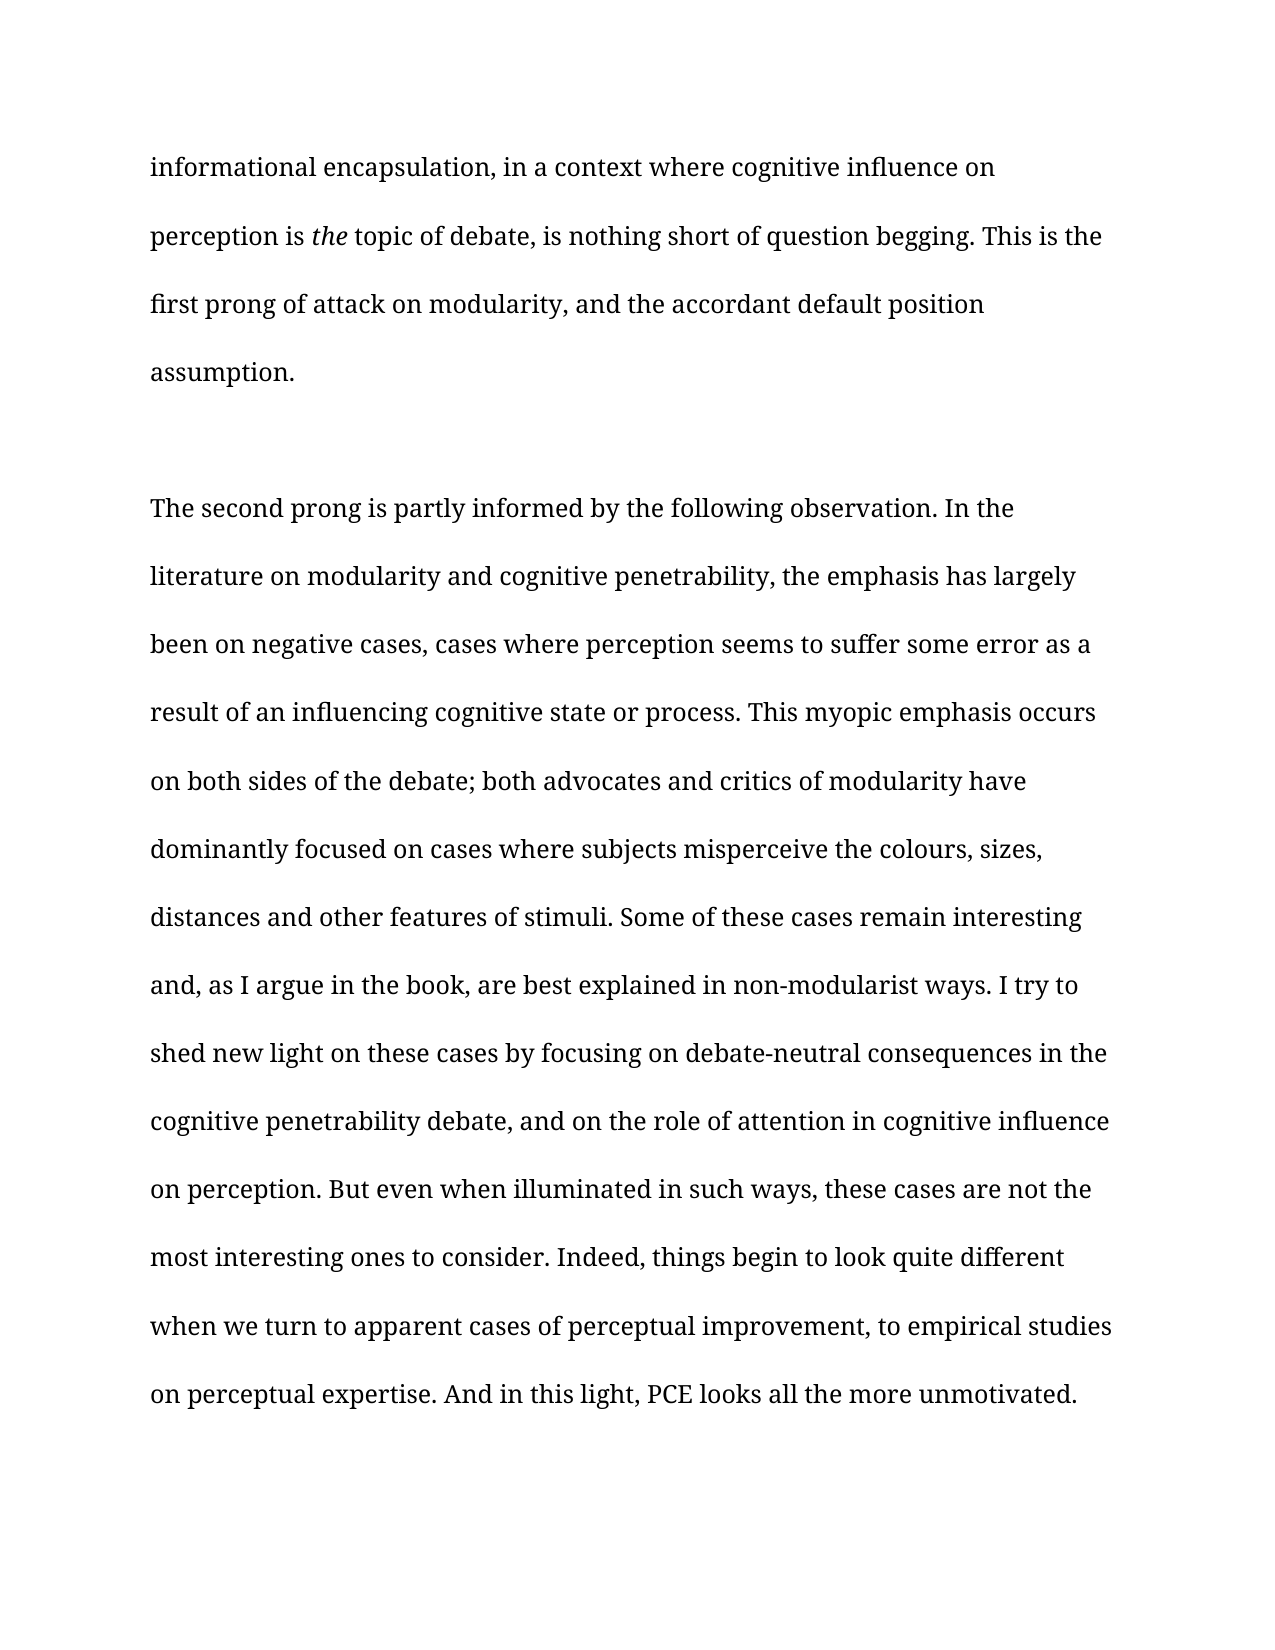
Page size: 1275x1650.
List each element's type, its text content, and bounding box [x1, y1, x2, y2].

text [150, 150, 1125, 388]
text The second prong is partly informed by the following observation. In the literature on modularity and cognitive penetrability, the emphasis has largely been on negative cases, cases where perception seems to suffer some error as a result of an influencing cognitive state or process. This myopic emphasis occurs on both sides of the debate; both advocates and critics of modularity have dominantly focused on cases where subjects misperceive the colours, sizes, distances and other features of stimuli. Some of these cases remain interesting and, as I argue in the book, are best explained in non-modularist ways. I try to shed new light on these cases by focusing on debate-neutral consequences in the cognitive penetrability debate, and on the role of attention in cognitive influence on perception. But even when illuminated in such ways, these cases are not the most interesting ones to consider. Indeed, things begin to look quite different when we turn to apparent cases of perceptual improvement, to empirical studies on perceptual expertise. And in this light, PCE looks all the more unmotivated. [150, 491, 1125, 1410]
